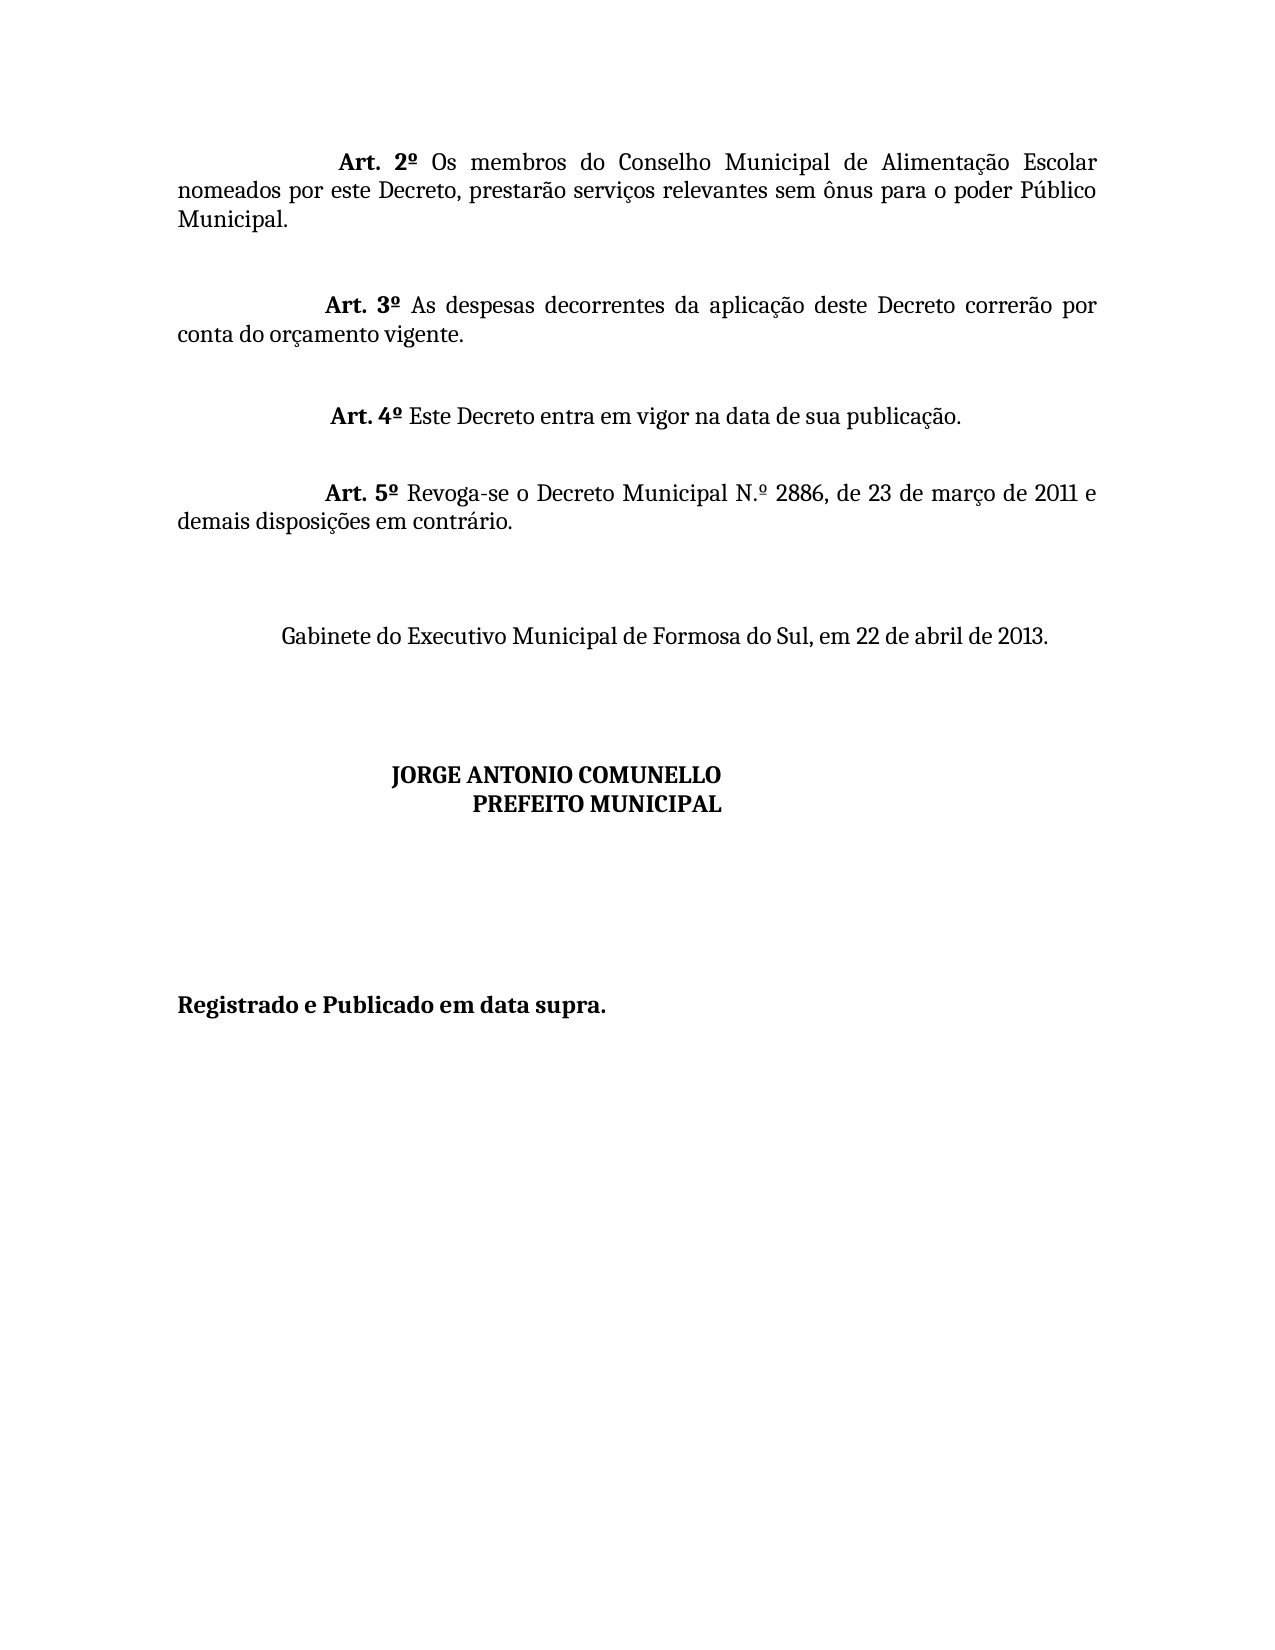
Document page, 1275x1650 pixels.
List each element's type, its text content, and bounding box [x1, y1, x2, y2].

subtitle Art. 3º As despesas decorrentes da aplicação deste Decreto correrão por conta do orçamento vigente. [177, 291, 1098, 349]
text JORGE ANTONIO COMUNELLO [177, 761, 1098, 790]
text PREFEITO MUNICIPAL [398, 790, 1098, 819]
text Art. 2º Os membros do Conselho Municipal de Alimentação Escolar nomeados por este Decreto, prestarão serviços relevantes sem ônus para o poder Público Municipal. [177, 148, 1098, 234]
subtitle Art. 4º Este Decreto entra em vigor na data de sua publicação. [251, 402, 1098, 430]
text Registrado e Publicado em data supra. [177, 991, 1098, 1020]
text Gabinete do Executivo Municipal de Formosa do Sul, em 22 de abril de 2013. [177, 622, 1098, 651]
text Art. 5º Revoga-se o Decreto Municipal N.º 2886, de 23 de março de 2011 e demais disposições em contrário. [177, 478, 1098, 536]
